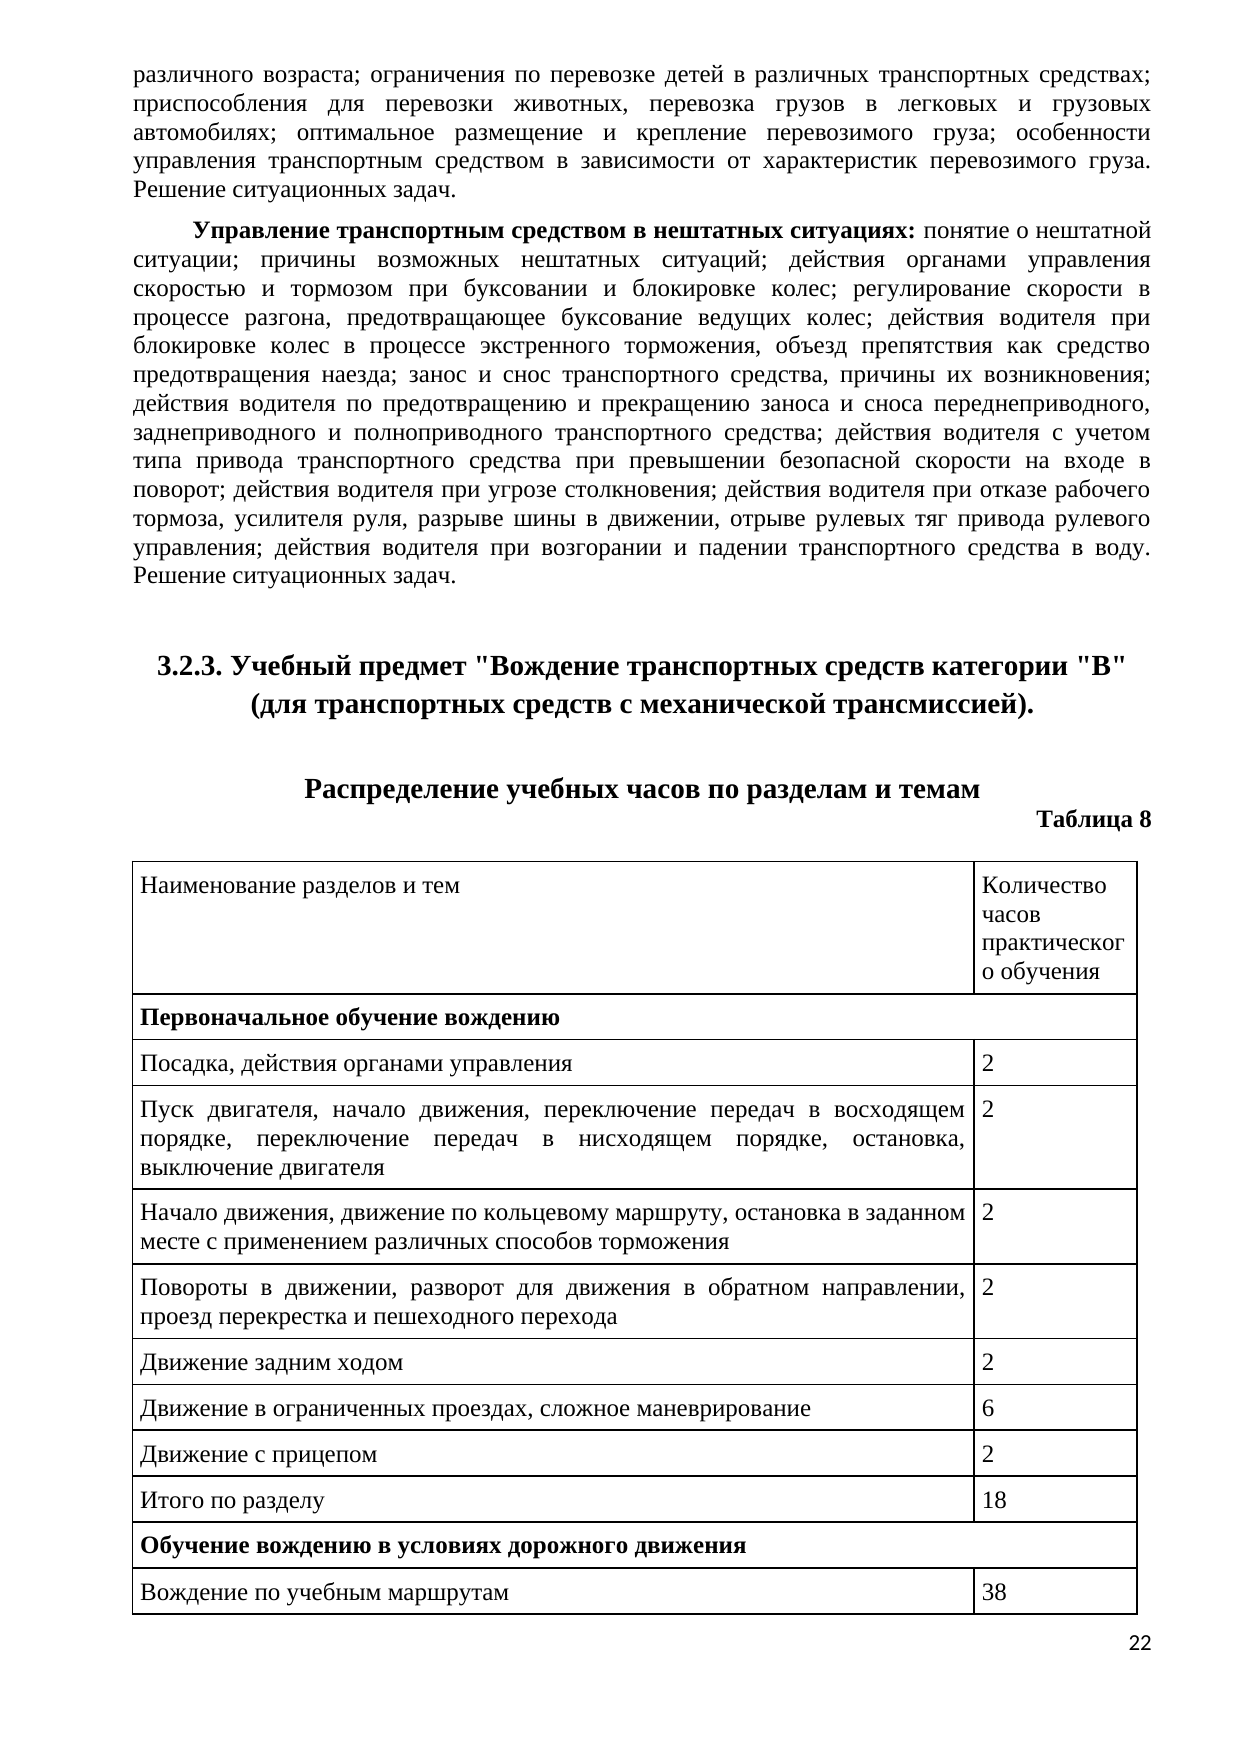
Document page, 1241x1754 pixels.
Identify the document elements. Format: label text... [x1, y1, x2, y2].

text Таблица 8 [133, 804, 1152, 833]
table_cell Пуск двигателя, начало движения, переключение передач в восходящем порядке, переключение передач в нисходящем порядке, остановка, выключение двигателя [133, 1086, 973, 1188]
table_cell Движение задним ходом [133, 1339, 973, 1383]
text Управление транспортным средством в нештатных ситуациях: понятие о нештатной ситуации; причины возможных нештатных ситуаций; действия органами управления скоростью и тормозом при буксовании и блокировке колес; регулирование скорости в процессе разгона, предотвращающее буксование ведущих колес; действия водителя при блокировке колес в процессе экстренного торможения, объезд препятствия как средство предотвращения наезда; занос и снос транспортного средства, причины их возникновения; действия водителя по предотвращению и прекращению заноса и сноса переднеприводного, заднеприводного и полноприводного транспортного средства; действия водителя с учетом типа привода транспортного средства при превышении безопасной скорости на входе в поворот; действия водителя при угрозе столкновения; действия водителя при отказе рабочего тормоза, усилителя руля, разрыве шины в движении, отрыве рулевых тяг привода рулевого управления; действия водителя при возгорании и падении транспортного средства в воду. Решение ситуационных задач. [133, 215, 1152, 589]
table_cell Движение в ограниченных проездах, сложное маневрирование [133, 1385, 973, 1429]
table_cell Посадка, действия органами управления [133, 1040, 973, 1085]
table_header Количество часов практического обучения [975, 862, 1136, 993]
table_header Наименование разделов и тем [133, 862, 973, 993]
table_cell 2 [975, 1040, 1136, 1085]
table_cell Начало движения, движение по кольцевому маршруту, остановка в заданном месте с применением различных способов торможения [133, 1190, 973, 1263]
table_cell Повороты в движении, разворот для движения в обратном направлении, проезд перекрестка и пешеходного перехода [133, 1265, 973, 1337]
table_cell 2 [975, 1339, 1136, 1383]
table_cell 2 [975, 1265, 1136, 1337]
table_cell Обучение вождению в условиях дорожного движения [133, 1523, 1136, 1567]
subtitle 3.2.3. Учебный предмет "Вождение транспортных средств категории "В" (для транспортных средств с механической трансмиссией). [133, 648, 1152, 720]
table_cell 18 [975, 1477, 1136, 1521]
table_cell Вождение по учебным маршрутам [133, 1569, 973, 1613]
table_cell Движение с прицепом [133, 1431, 973, 1475]
table_cell 6 [975, 1385, 1136, 1429]
table_cell Первоначальное обучение вождению [133, 995, 1136, 1039]
table_cell 2 [975, 1190, 1136, 1263]
table_cell 2 [975, 1431, 1136, 1475]
table_cell Итого по разделу [133, 1477, 973, 1521]
text Распределение учебных часов по разделам и темам [133, 771, 1152, 804]
table_cell 38 [975, 1569, 1136, 1613]
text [133, 59, 1152, 203]
table_cell 2 [975, 1086, 1136, 1188]
